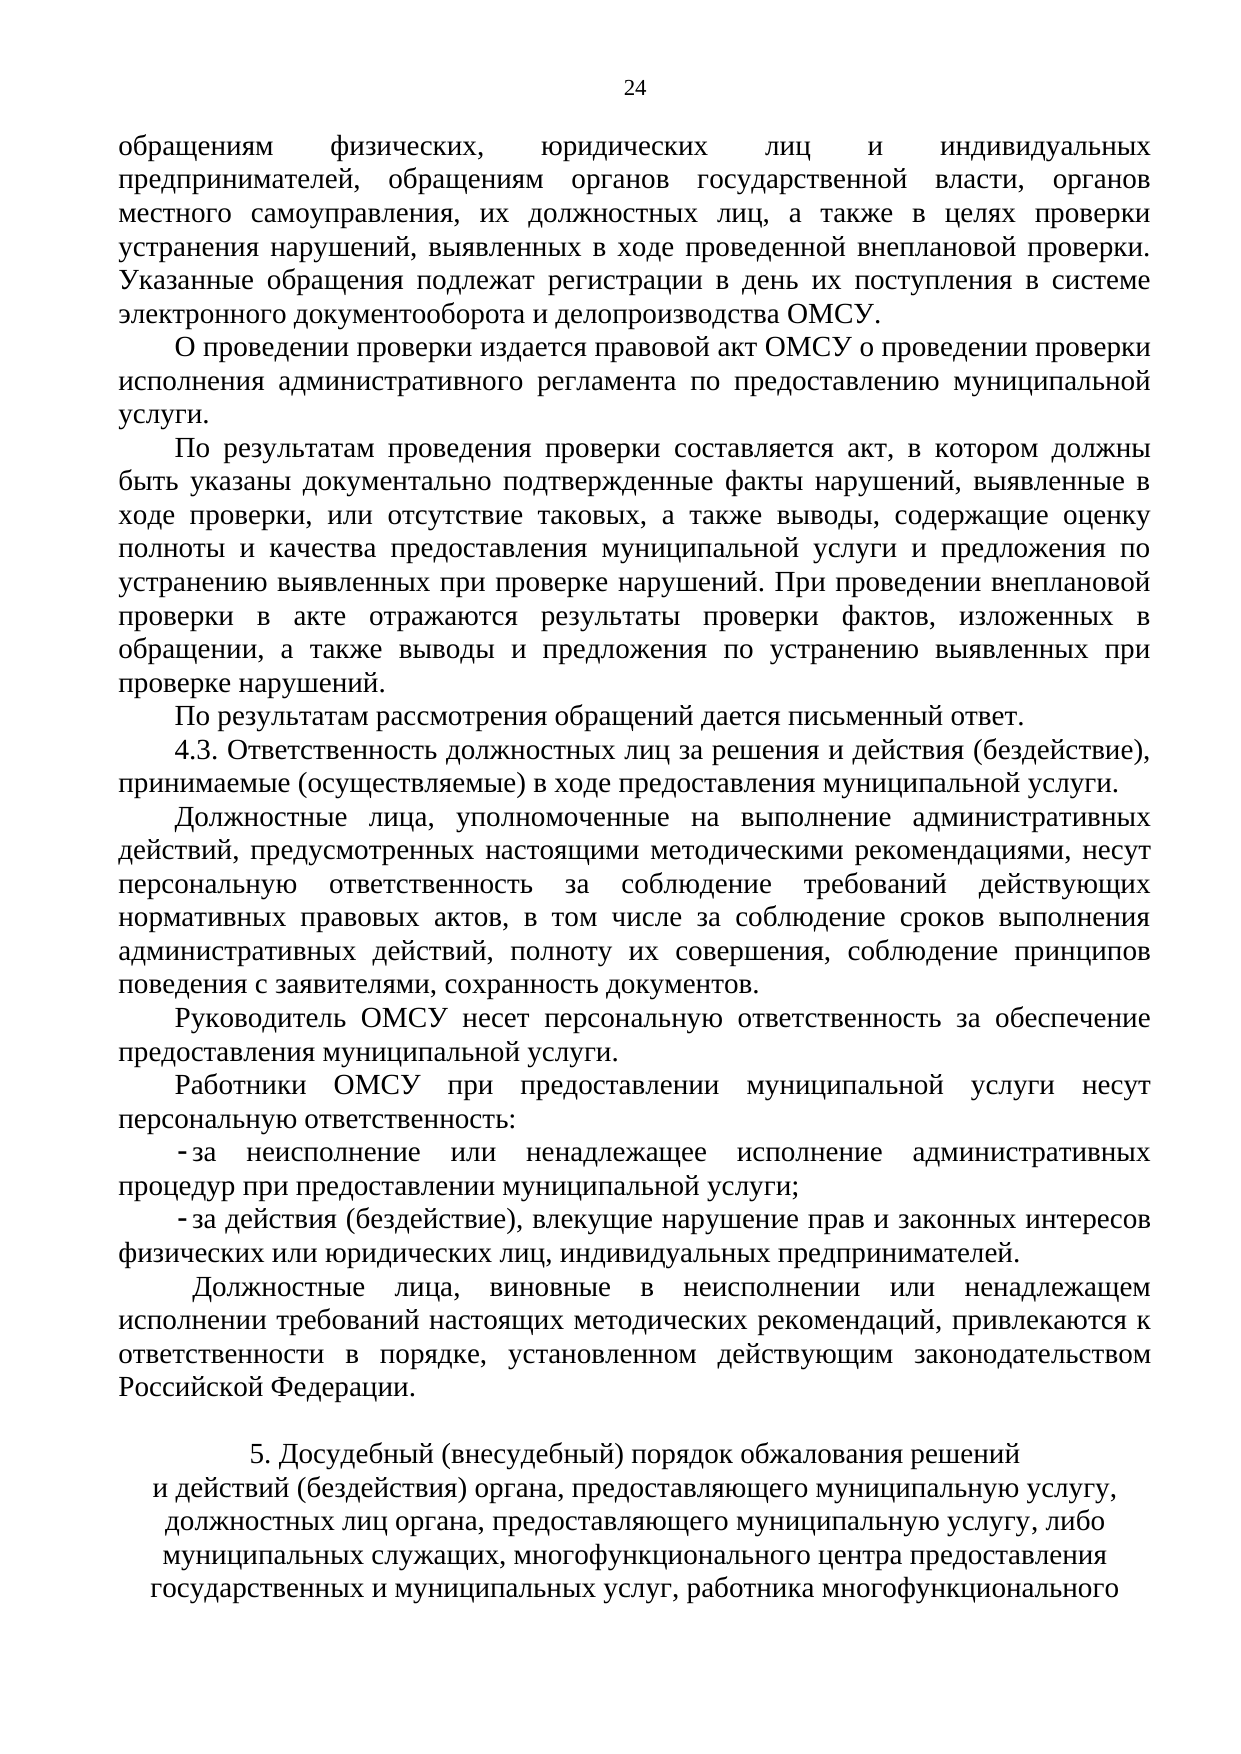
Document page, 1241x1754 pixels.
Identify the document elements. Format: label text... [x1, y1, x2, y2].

text Должностные лица, уполномоченные на выполнение административных действий, предусмотренных настоящими методическими рекомендациями, несут персональную ответственность за соблюдение требований действующих нормативных правовых актов, в том числе за соблюдение сроков выполнения административных действий, полноту их совершения, соблюдение принципов поведения с заявителями, сохранность документов. [118, 799, 1152, 1000]
text 4.3. Ответственность должностных лиц за решения и действия (бездействие), принимаемые (осуществляемые) в ходе предоставления муниципальной услуги. [118, 732, 1152, 799]
list за неисполнение или ненадлежащее исполнение административных процедур при предоставлении муниципальной услуги; [118, 1134, 1152, 1202]
text 5. Досудебный (внесудебный) порядок обжалования решений [118, 1436, 1152, 1470]
text Руководитель ОМСУ несет персональную ответственность за обеспечение предоставления муниципальной услуги. [118, 1000, 1152, 1067]
text Работники ОМСУ при предоставлении муниципальной услуги несут персональную ответственность: [118, 1067, 1152, 1134]
list за действия (бездействие), влекущие нарушение прав и законных интересов физических или юридических лиц, индивидуальных предпринимателей. [118, 1202, 1152, 1269]
text По результатам проведения проверки составляется акт, в котором должны быть указаны документально подтвержденные факты нарушений, выявленные в ходе проверки, или отсутствие таковых, а также выводы, содержащие оценку полноты и качества предоставления муниципальной услуги и предложения по устранению выявленных при проверке нарушений. При проведении внеплановой проверки в акте отражаются результаты проверки фактов, изложенных в обращении, а также выводы и предложения по устранению выявленных при проверке нарушений. [118, 430, 1152, 698]
text По результатам рассмотрения обращений дается письменный ответ. [118, 698, 1152, 732]
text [118, 128, 1152, 329]
text Должностные лица, виновные в неисполнении или ненадлежащем исполнении требований настоящих методических рекомендаций, привлекаются к ответственности в порядке, установленном действующим законодательством Российской Федерации. [118, 1269, 1152, 1403]
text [118, 1470, 1152, 1604]
text О проведении проверки издается правовой акт ОМСУ о проведении проверки исполнения административного регламента по предоставлению муниципальной услуги. [118, 329, 1152, 430]
